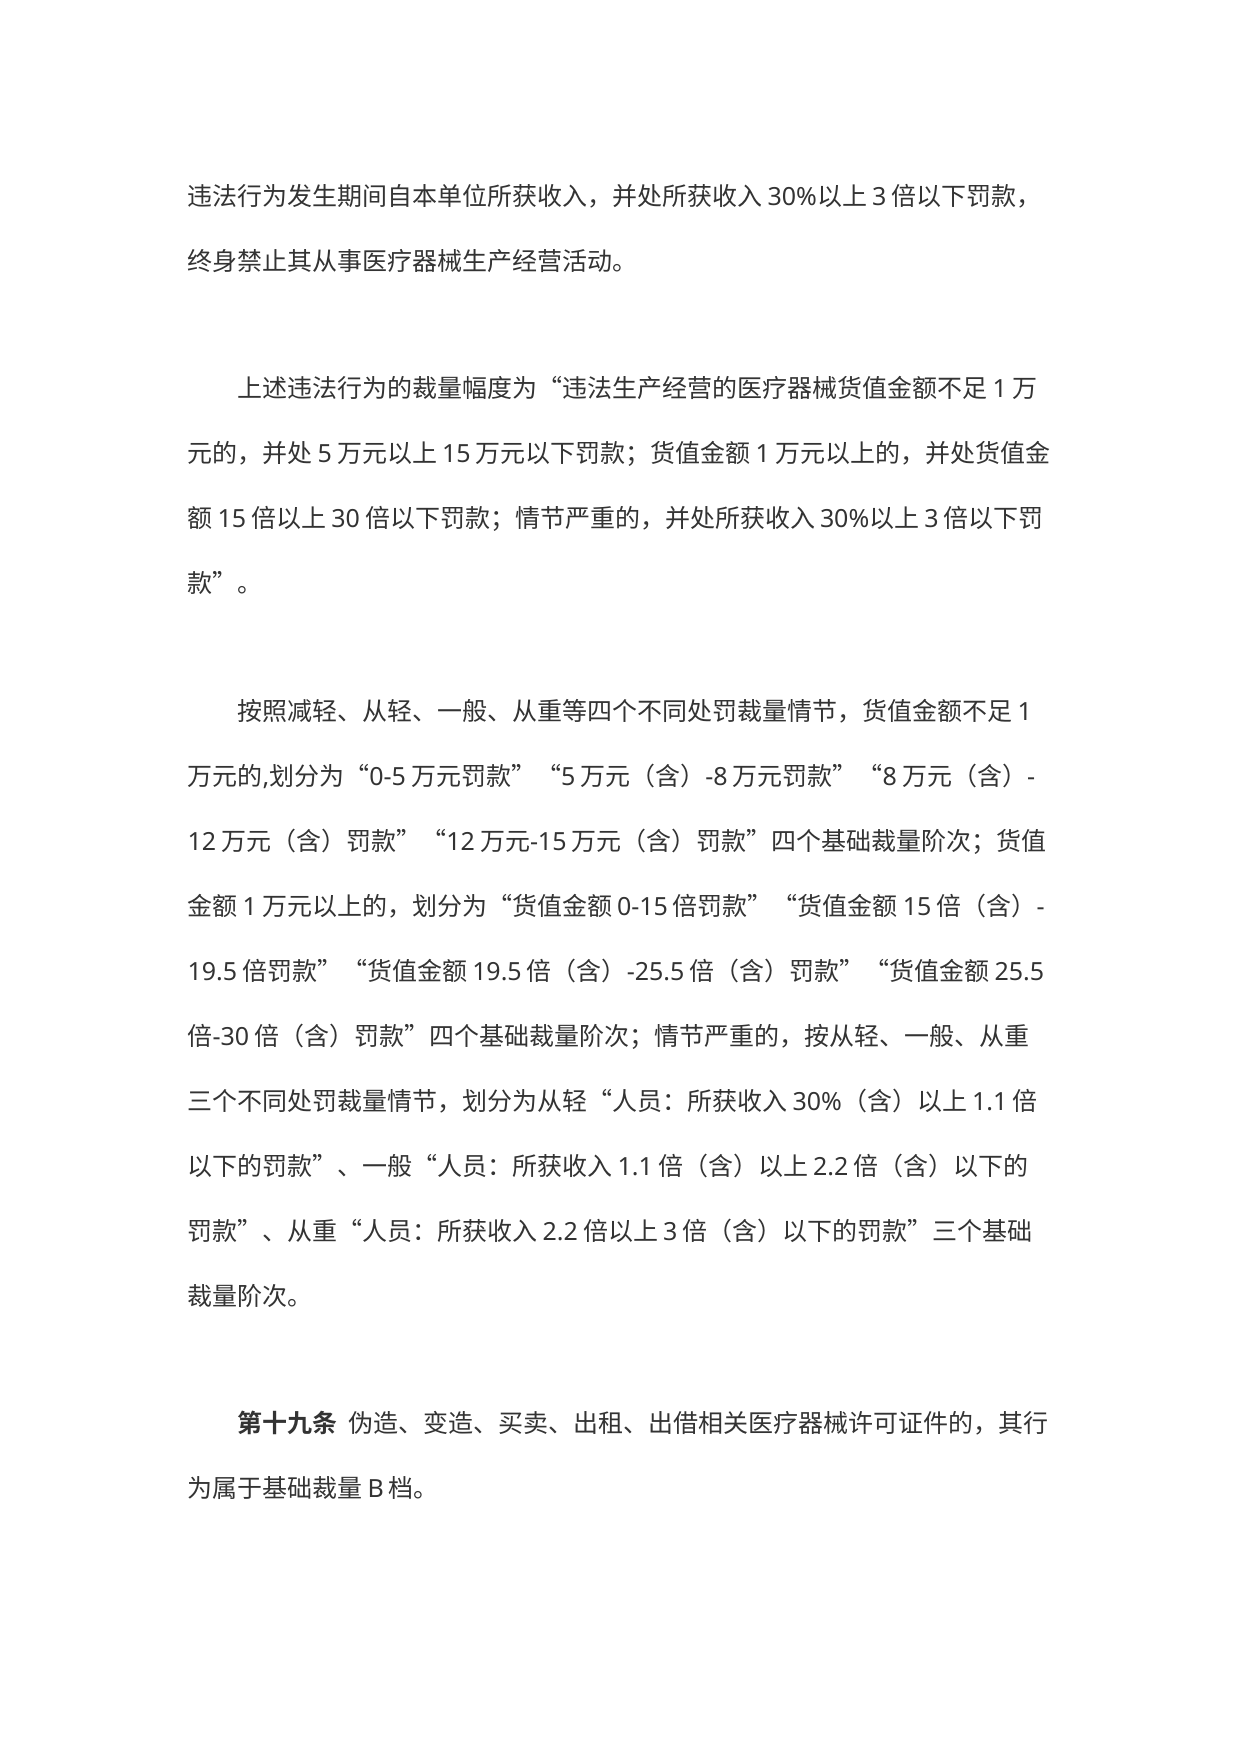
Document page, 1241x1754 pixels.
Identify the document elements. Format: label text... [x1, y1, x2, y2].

text 按照减轻、从轻、一般、从重等四个不同处罚裁量情节，货值金额不足1万元的,划分为“0-5万元罚款”“5万元（含）-8万元罚款”“8万元（含）-12万元（含）罚款”“12万元-15万元（含）罚款”四个基础裁量阶次；货值金额1万元以上的，划分为“货值金额0-15倍罚款”“货值金额15倍（含）-19.5倍罚款”“货值金额19.5倍（含）-25.5倍（含）罚款”“货值金额25.5倍-30倍（含）罚款”四个基础裁量阶次；情节严重的，按从轻、一般、从重三个不同处罚裁量情节，划分为从轻“人员：所获收入30%（含）以上1.1倍以下的罚款”、一般“人员：所获收入1.1倍（含）以上2.2倍（含）以下的罚款”、从重“人员：所获收入2.2倍以上3倍（含）以下的罚款”三个基础裁量阶次。 [187, 677, 1053, 1327]
text 第十九条 伪造、变造、买卖、出租、出借相关医疗器械许可证件的，其行为属于基础裁量B档。 [187, 1389, 1053, 1519]
text 上述违法行为的裁量幅度为“违法生产经营的医疗器械货值金额不足1万元的，并处5万元以上15万元以下罚款；货值金额1万元以上的，并处货值金额15倍以上30倍以下罚款；情节严重的，并处所获收入30%以上3倍以下罚款”。 [187, 354, 1053, 614]
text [187, 162, 1053, 292]
